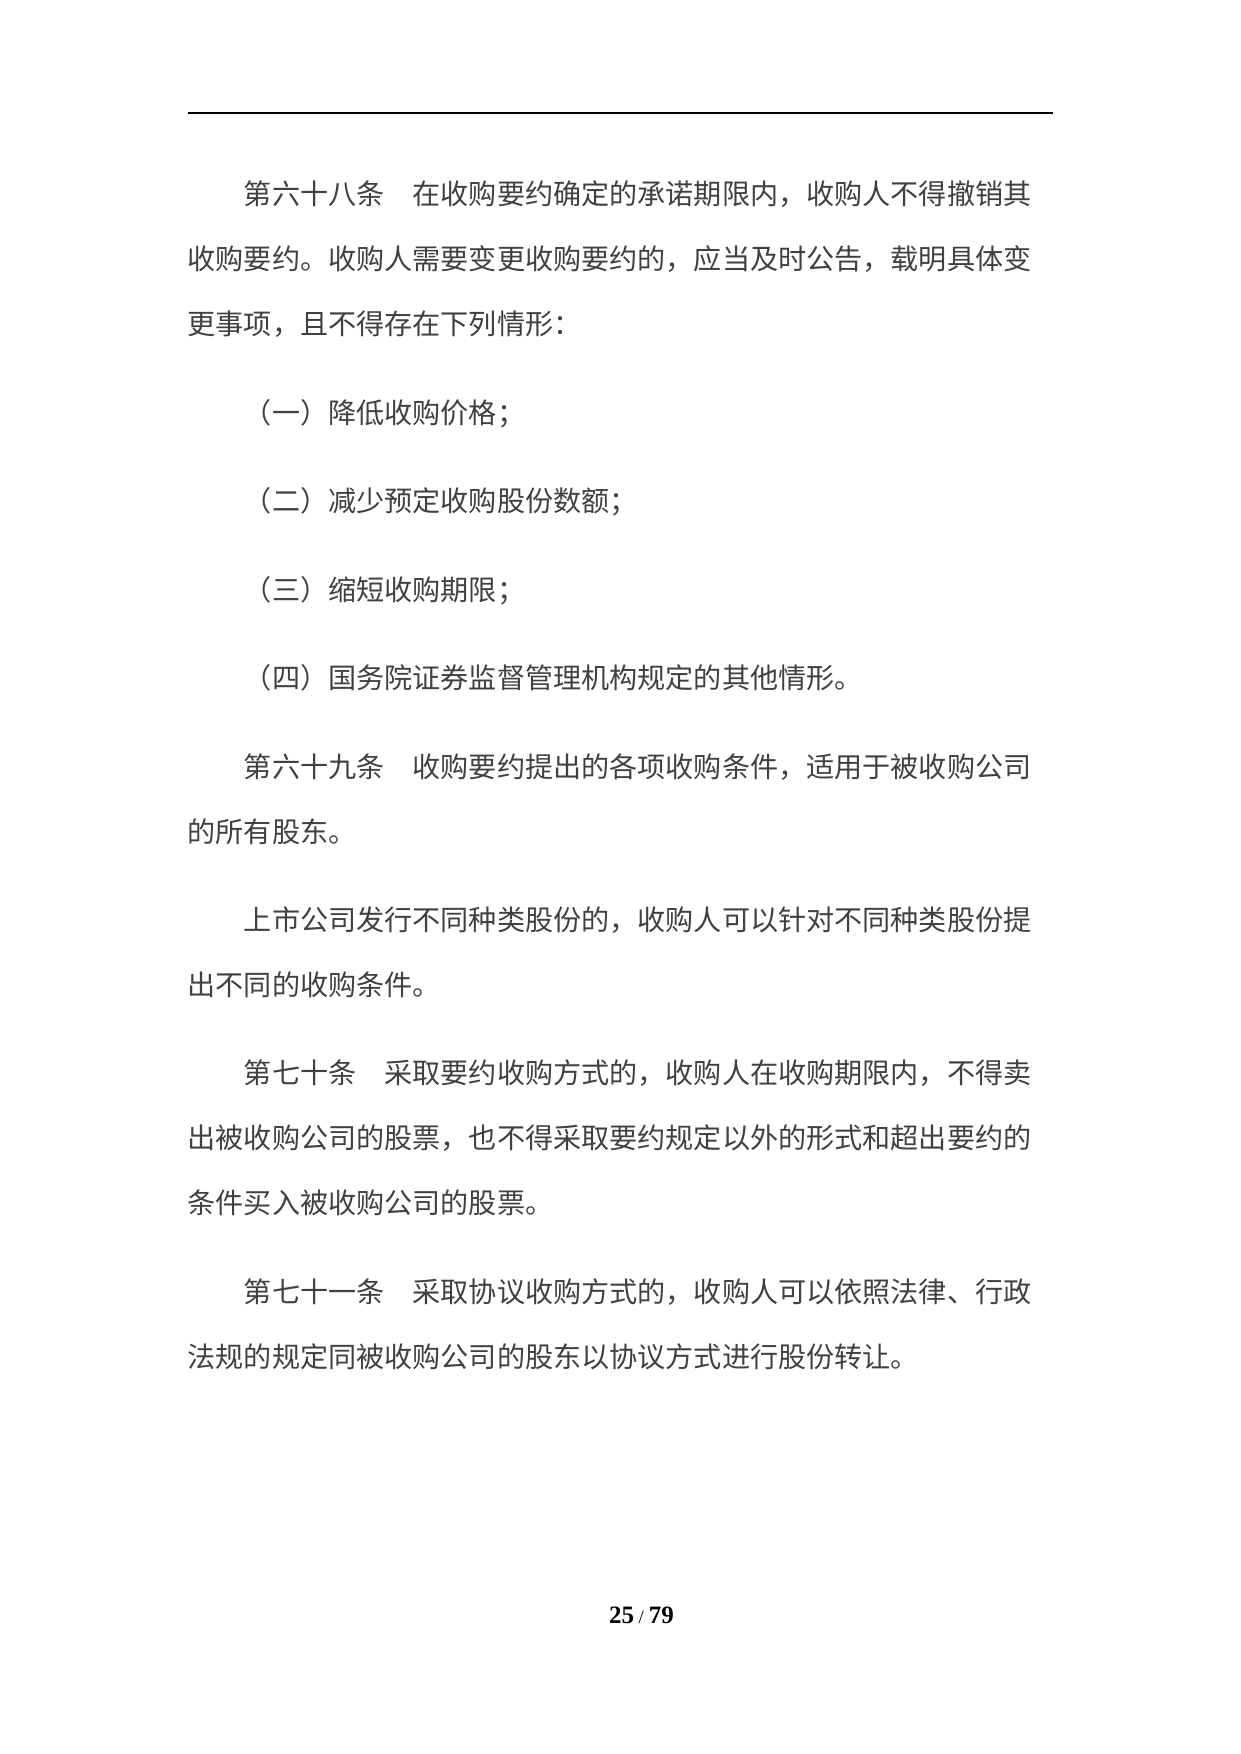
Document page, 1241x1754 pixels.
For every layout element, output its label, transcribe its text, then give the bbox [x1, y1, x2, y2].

text 第六十八条 在收购要约确定的承诺期限内，收购人不得撤销其收购要约。收购人需要变更收购要约的，应当及时公告，载明具体变更事项，且不得存在下列情形： [187, 160, 1053, 355]
text 第七十一条 采取协议收购方式的，收购人可以依照法律、行政法规的规定同被收购公司的股东以协议方式进行股份转让。 [187, 1258, 1053, 1388]
text 第七十条 采取要约收购方式的，收购人在收购期限内，不得卖出被收购公司的股票，也不得采取要约规定以外的形式和超出要约的条件买入被收购公司的股票。 [187, 1039, 1053, 1234]
text （四）国务院证券监督管理机构规定的其他情形。 [187, 644, 1053, 709]
text （一）降低收购价格； [187, 378, 1053, 443]
text 上市公司发行不同种类股份的，收购人可以针对不同种类股份提出不同的收购条件。 [187, 886, 1053, 1016]
text 第六十九条 收购要约提出的各项收购条件，适用于被收购公司的所有股东。 [187, 732, 1053, 862]
text （三）缩短收购期限； [187, 555, 1053, 620]
text （二）减少预定收购股份数额； [187, 467, 1053, 532]
